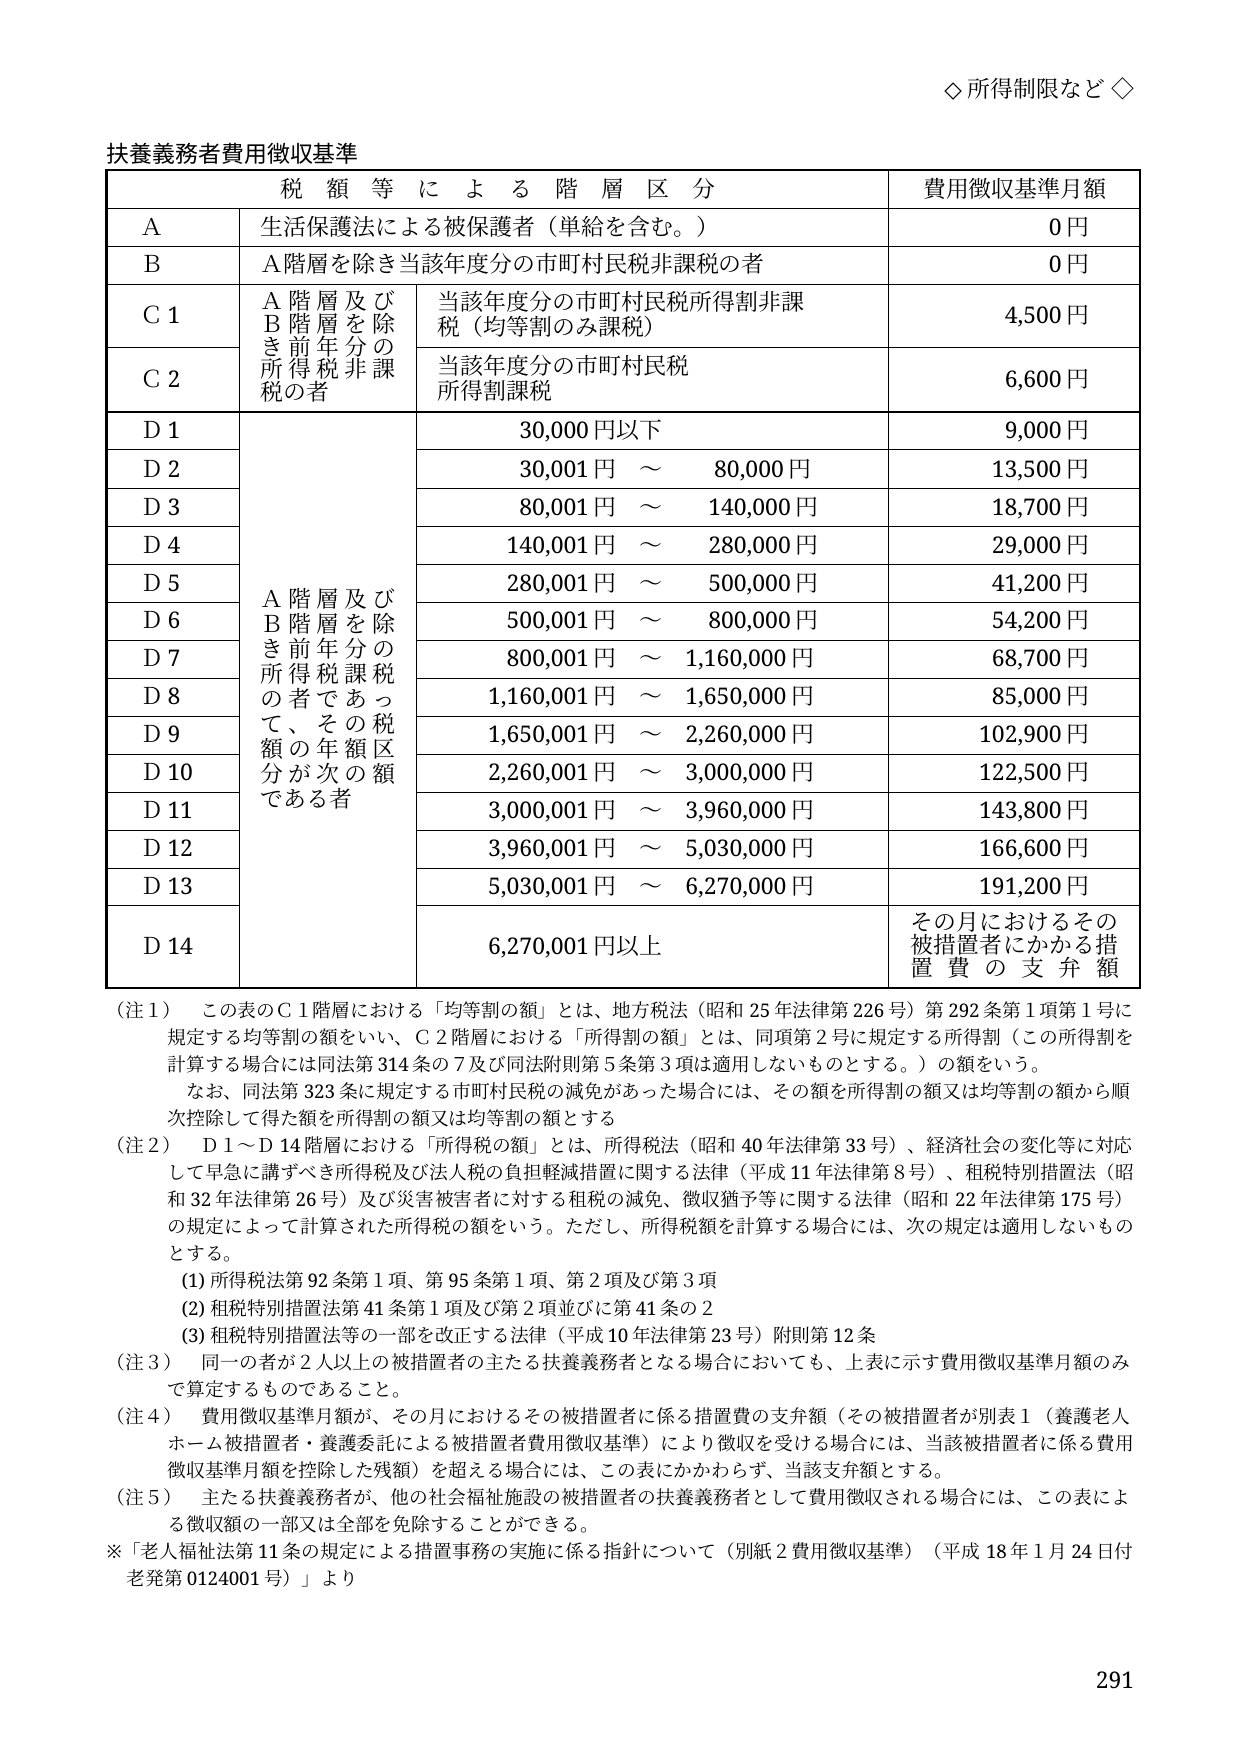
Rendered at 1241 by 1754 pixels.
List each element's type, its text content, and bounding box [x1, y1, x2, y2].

table_cell Ａ [108, 209, 239, 246]
table_cell 140,001円 ～ 280,000円 [417, 527, 888, 564]
table_cell Ｄ12 [108, 831, 239, 867]
table_cell Ａ階層及びＢ階層を除き前年分の所得税課税の者であって、その税額の年額区分が次の額である者 [240, 413, 416, 987]
table_cell 68,700円 [889, 641, 1139, 678]
table_cell 13,500円 [889, 450, 1139, 488]
table_cell 6,270,001円以上 [417, 906, 888, 987]
table_header 税 額 等 に よ る 階 層 区 分 [108, 171, 888, 208]
text (3) 租税特別措置法等の一部を改正する法律（平成10年法律第23号）附則第12条 [106, 1320, 1134, 1347]
table_cell Ａ階層を除き当該年度分の市町村民税非課税の者 [240, 247, 888, 284]
table_cell 41,200円 [889, 565, 1139, 602]
table_cell 102,900円 [889, 717, 1139, 754]
table_cell 500,001円 ～ 800,000円 [417, 603, 888, 640]
table_cell Ｃ2 [108, 348, 239, 411]
text （注２） Ｄ１～Ｄ14階層における「所得税の額」とは、所得税法（昭和40年法律第33号）、経済社会の変化等に対応して早急に講ずべき所得税及び法人税の負担軽減措置に関する法律（平成11年法律第８号）、租税特別措置法（昭和32年法律第26号）及び災害被害者に対する租税の減免、徴収猶予等に関する法律（昭和22年法律第175号）の規定によって計算された所得税の額をいう。ただし、所得税額を計算する場合には、次の規定は適用しないものとする。 [106, 1131, 1134, 1266]
table_cell 85,000円 [889, 679, 1139, 716]
table_cell 当該年度分の市町村民税 所得割課税 [417, 348, 888, 411]
text (1) 所得税法第92条第１項、第95条第１項、第２項及び第３項 [106, 1266, 1134, 1293]
table_cell 18,700円 [889, 489, 1139, 526]
table_cell Ｃ1 [108, 285, 239, 347]
table_cell 3,960,001円 ～ 5,030,000円 [417, 831, 888, 867]
text （注５） 主たる扶養義務者が、他の社会福祉施設の被措置者の扶養義務者として費用徴収される場合には、この表による徴収額の一部又は全部を免除することができる。 [106, 1483, 1134, 1537]
table_cell 30,001円 ～ 80,000円 [417, 450, 888, 488]
table_cell 2,260,001円 ～ 3,000,000円 [417, 755, 888, 792]
table_cell 1,650,001円 ～ 2,260,000円 [417, 717, 888, 754]
table_cell 54,200円 [889, 603, 1139, 640]
table_cell Ｄ6 [108, 603, 239, 640]
table_cell 3,000,001円 ～ 3,960,000円 [417, 793, 888, 829]
table_cell 5,030,001円 ～ 6,270,000円 [417, 869, 888, 905]
table_cell 80,001円 ～ 140,000円 [417, 489, 888, 526]
table_cell 9,000円 [889, 413, 1139, 449]
table_cell Ｄ9 [108, 717, 239, 754]
table_cell 1,160,001円 ～ 1,650,000円 [417, 679, 888, 716]
table_cell Ｄ11 [108, 793, 239, 829]
table_cell 30,000円以下 [417, 413, 888, 449]
table_cell 0円 [889, 209, 1139, 246]
table_cell 280,001円 ～ 500,000円 [417, 565, 888, 602]
table_cell 800,001円 ～ 1,160,000円 [417, 641, 888, 678]
table_cell 166,600円 [889, 831, 1139, 867]
table_cell 0円 [889, 247, 1139, 284]
text （注１） この表のＣ１階層における「均等割の額」とは、地方税法（昭和25年法律第226号）第292条第１項第１号に規定する均等割の額をいい、Ｃ２階層における「所得割の額」とは、同項第２号に規定する所得割（この所得割を計算する場合には同法第314条の７及び同法附則第５条第３項は適用しないものとする。）の額をいう。 なお、同法第323条に規定する市町村民税の減免があった場合には、その額を所得割の額又は均等割の額から順次控除して得た額を所得割の額又は均等割の額とする [106, 995, 1134, 1131]
table_cell 当該年度分の市町村民税所得割非課 税（均等割のみ課税） [417, 285, 888, 347]
table_cell Ｄ10 [108, 755, 239, 792]
table_cell 143,800円 [889, 793, 1139, 829]
table_cell Ｄ5 [108, 565, 239, 602]
table_cell Ｂ [108, 247, 239, 284]
table_cell 4,500円 [889, 285, 1139, 347]
text （注４） 費用徴収基準月額が、その月におけるその被措置者に係る措置費の支弁額（その被措置者が別表１（養護老人ホーム被措置者・養護委託による被措置者費用徴収基準）により徴収を受ける場合には、当該被措置者に係る費用徴収基準月額を控除した残額）を超える場合には、この表にかかわらず、当該支弁額とする。 [106, 1402, 1134, 1483]
table_cell Ｄ3 [108, 489, 239, 526]
table_cell Ｄ2 [108, 450, 239, 488]
table_cell Ｄ7 [108, 641, 239, 678]
table_cell Ｄ14 [108, 906, 239, 987]
table_cell その月におけるその被措置者にかかる措置費の支弁額 [889, 906, 1139, 987]
text ※「老人福祉法第11条の規定による措置事務の実施に係る指針について（別紙２費用徴収基準）（平成18年１月24日付老発第0124001号）」より [106, 1537, 1134, 1591]
table_cell 122,500円 [889, 755, 1139, 792]
table_cell Ｄ13 [108, 869, 239, 905]
text (2) 租税特別措置法第41条第１項及び第２項並びに第41条の２ [106, 1293, 1134, 1320]
table_header 費用徴収基準月額 [889, 171, 1139, 208]
text 扶養義務者費用徴収基準 [106, 136, 1134, 169]
table_cell Ｄ4 [108, 527, 239, 564]
table_cell 191,200円 [889, 869, 1139, 905]
table_cell 6,600円 [889, 348, 1139, 411]
text （注３） 同一の者が２人以上の被措置者の主たる扶養義務者となる場合においても、上表に示す費用徴収基準月額のみで算定するものであること。 [106, 1347, 1134, 1402]
table_cell Ａ階層及びＢ階層を除き前年分の所得税非課税の者 [240, 285, 416, 411]
table_cell 29,000円 [889, 527, 1139, 564]
table_cell Ｄ8 [108, 679, 239, 716]
table_cell 生活保護法による被保護者（単給を含む。） [240, 209, 888, 246]
table_cell Ｄ1 [108, 413, 239, 449]
